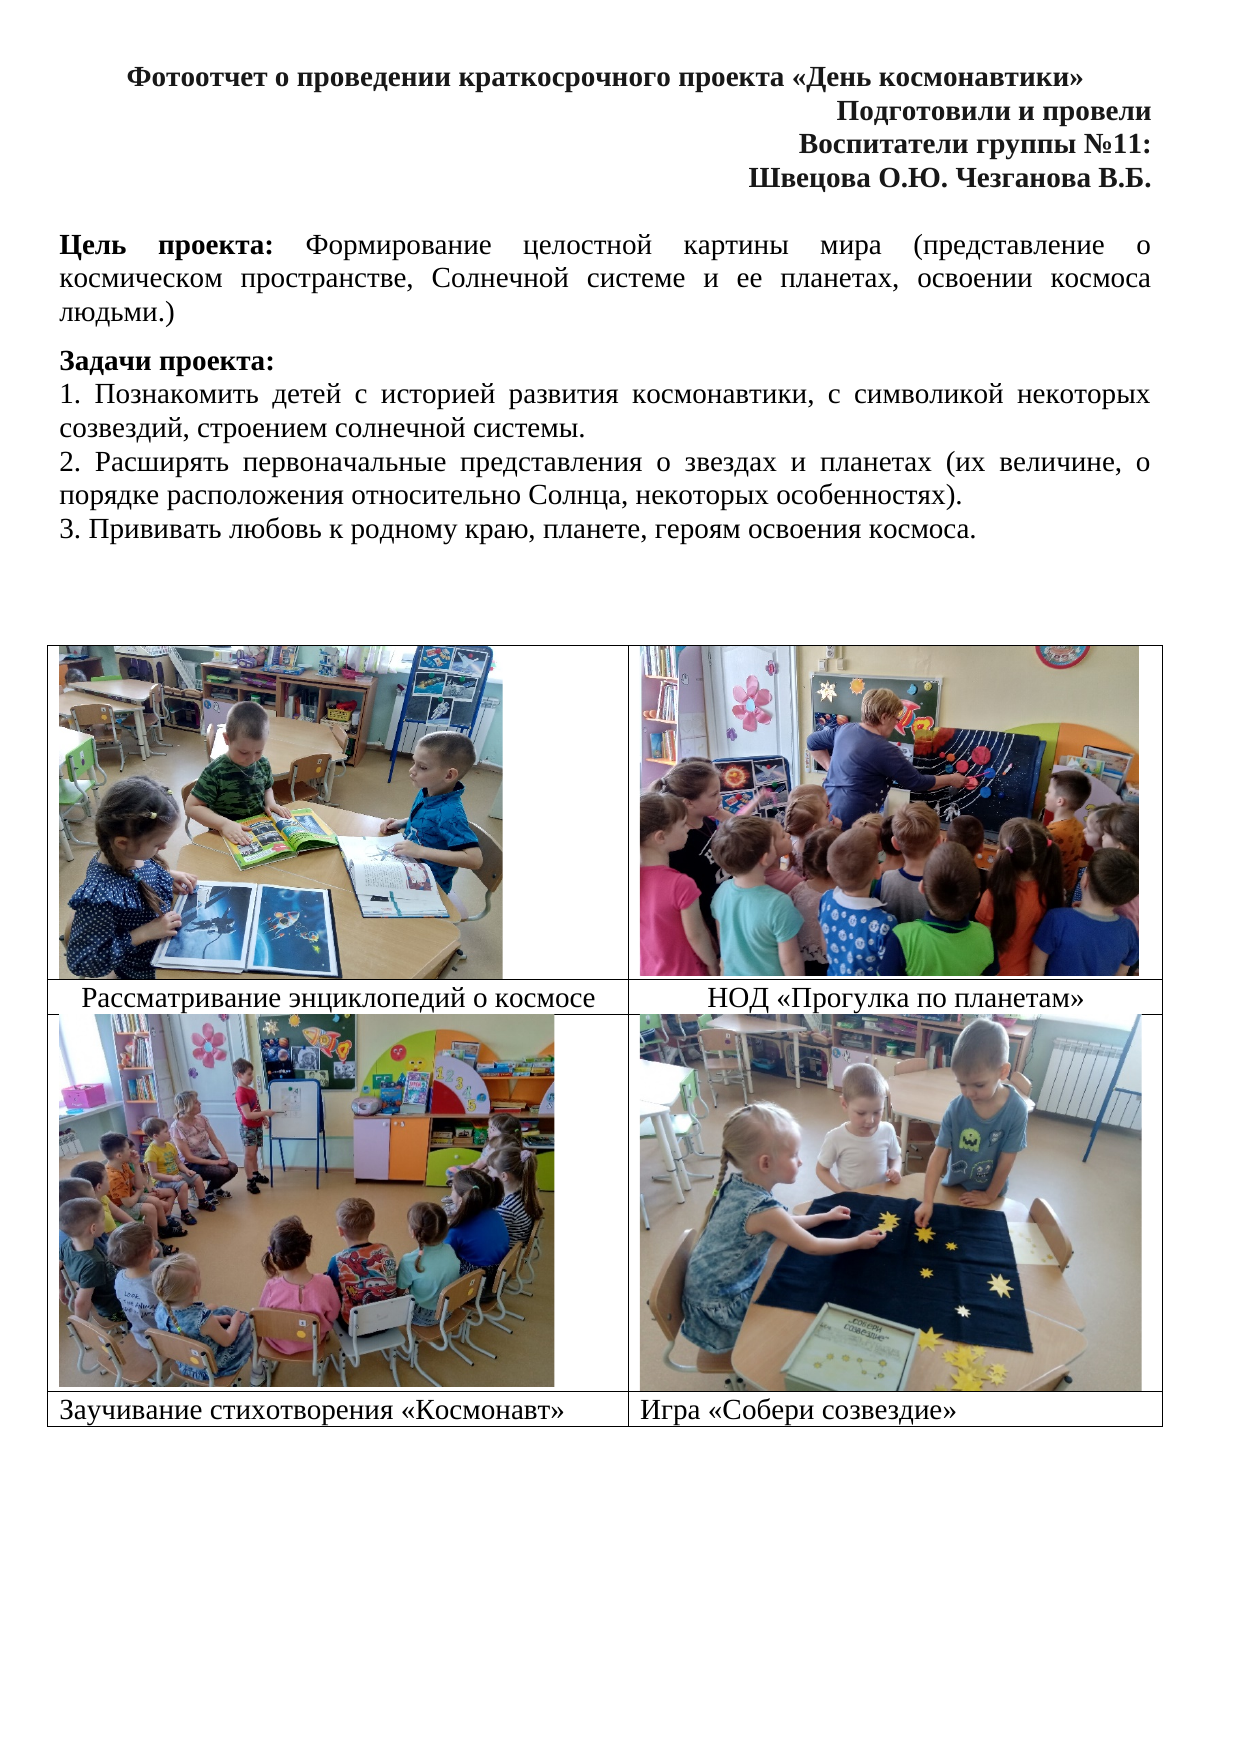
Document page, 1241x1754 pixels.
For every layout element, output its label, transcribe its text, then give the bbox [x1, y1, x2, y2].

text Цель проекта: Формирование целостной картины мира (представление о космическом пространстве, Солнечной системе и ее планетах, освоении космоса людьми.) [59, 227, 1152, 327]
table_cell [1142, 1015, 1162, 1391]
table_cell НОД «Прогулка по планетам» [629, 980, 1162, 1013]
text Фотоотчет о проведении краткосрочного проекта «День космонавтики» [59, 59, 1152, 93]
text 3. Прививать любовь к родному краю, планете, героям освоения космоса. [59, 511, 1152, 544]
text Задачи проекта: [59, 343, 1152, 377]
table_header [629, 646, 1162, 979]
text Швецова О.Ю. Чезганова В.Б. [59, 160, 1152, 193]
table_cell Рассматривание энциклопедий о космосе [48, 980, 628, 1013]
table_cell Игра «Собери созвездие» [629, 1392, 1162, 1426]
table_header [503, 646, 628, 979]
table_header [48, 646, 59, 979]
picture [639, 646, 1139, 976]
picture [639, 1014, 1142, 1391]
picture [59, 1014, 555, 1387]
text Подготовили и провели [59, 93, 1152, 126]
table_cell [48, 1015, 628, 1391]
text 1. Познакомить детей с историей развития космонавтики, с символикой некоторых созвездий, строением солнечной системы. [59, 377, 1152, 444]
text 2. Расширять первоначальные представления о звездах и планетах (их величине, о порядке расположения относительно Солнца, некоторых особенностях). [59, 444, 1152, 511]
table_cell [629, 1015, 639, 1391]
picture [59, 646, 503, 979]
text Воспитатели группы №11: [59, 126, 1152, 160]
table_cell Заучивание стихотворения «Космонавт» [48, 1392, 628, 1426]
